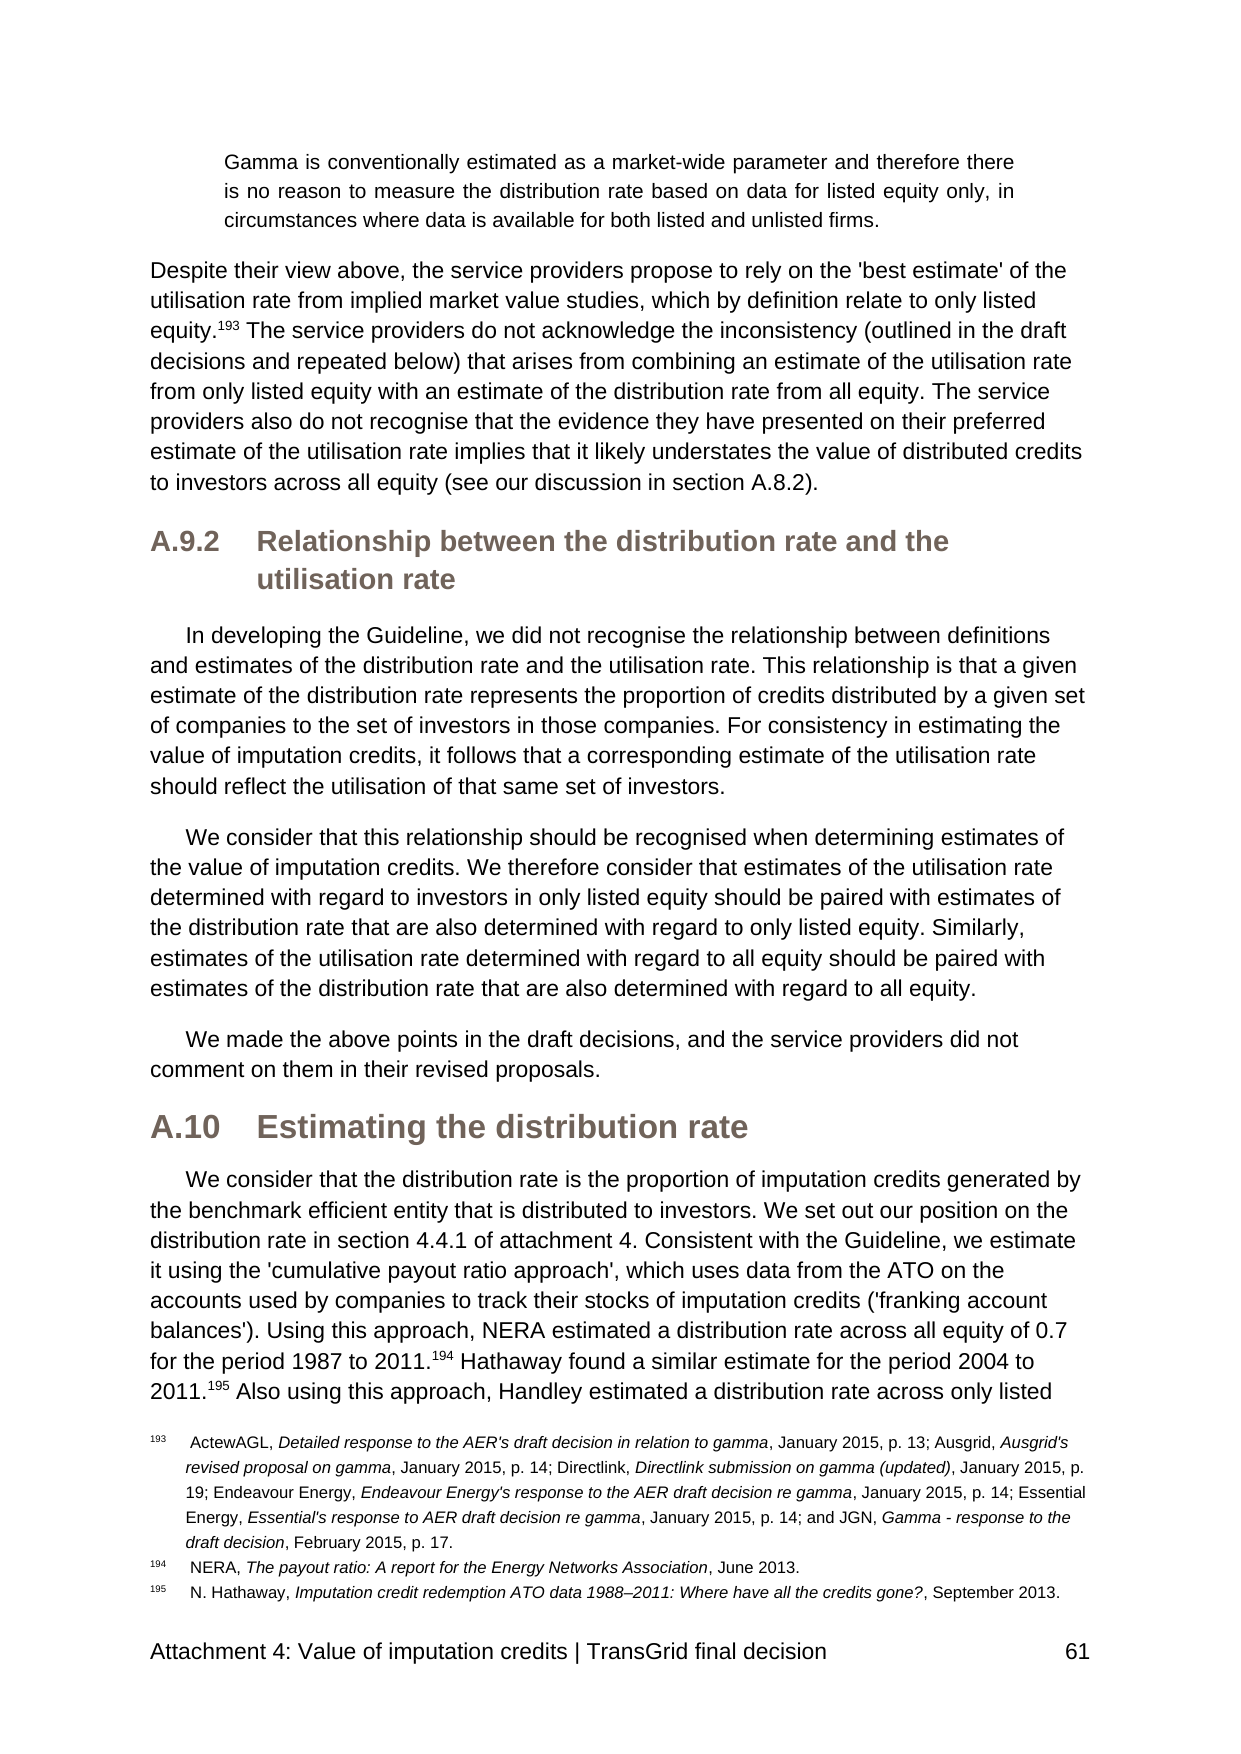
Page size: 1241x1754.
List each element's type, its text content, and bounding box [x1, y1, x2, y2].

text Gamma is conventionally estimated as a market-wide parameter and therefore there is no reason to measure the distribution rate based on data for listed equity only, in circumstances where data is available for both listed and unlisted firms. [224, 150, 1015, 231]
text Despite their view above, the service providers propose to rely on the 'best estimate' of the utilisation rate from implied market value studies, which by definition relate to only listed equity. The service providers do not acknowledge the inconsistency (outlined in the draft decisions and repeated below) that arises from combining an estimate of the utilisation rate from only listed equity with an estimate of the distribution rate from all equity. The service providers also do not recognise that the evidence they have presented on their preferred estimate of the utilisation rate implies that it likely understates the value of distributed credits to investors across all equity (see our discussion in section A.8.2). [150, 257, 1090, 495]
subtitle Estimating the distribution rate [150, 1107, 1090, 1146]
list We consider that this relationship should be recognised when determining estimates of the value of imputation credits. We therefore consider that estimates of the utilisation rate determined with regard to investors in only listed equity should be paired with estimates of the distribution rate that are also determined with regard to only listed equity. Similarly, estimates of the utilisation rate determined with regard to all equity should be paired with estimates of the distribution rate that are also determined with regard to all equity. [150, 824, 1090, 1001]
list We made the above points in the draft decisions, and the service providers did not comment on them in their revised proposals. [150, 1026, 1090, 1082]
list In developing the Guideline, we did not recognise the relationship between definitions and estimates of the distribution rate and the utilisation rate. This relationship is that a given estimate of the distribution rate represents the proportion of credits distributed by a given set of companies to the set of investors in those companies. For consistency in estimating the value of imputation credits, it follows that a corresponding estimate of the utilisation rate should reflect the utilisation of that same set of investors. [150, 622, 1090, 799]
subtitle Relationship between the distribution rate and the utilisation rate [150, 524, 1090, 596]
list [150, 1166, 1090, 1404]
